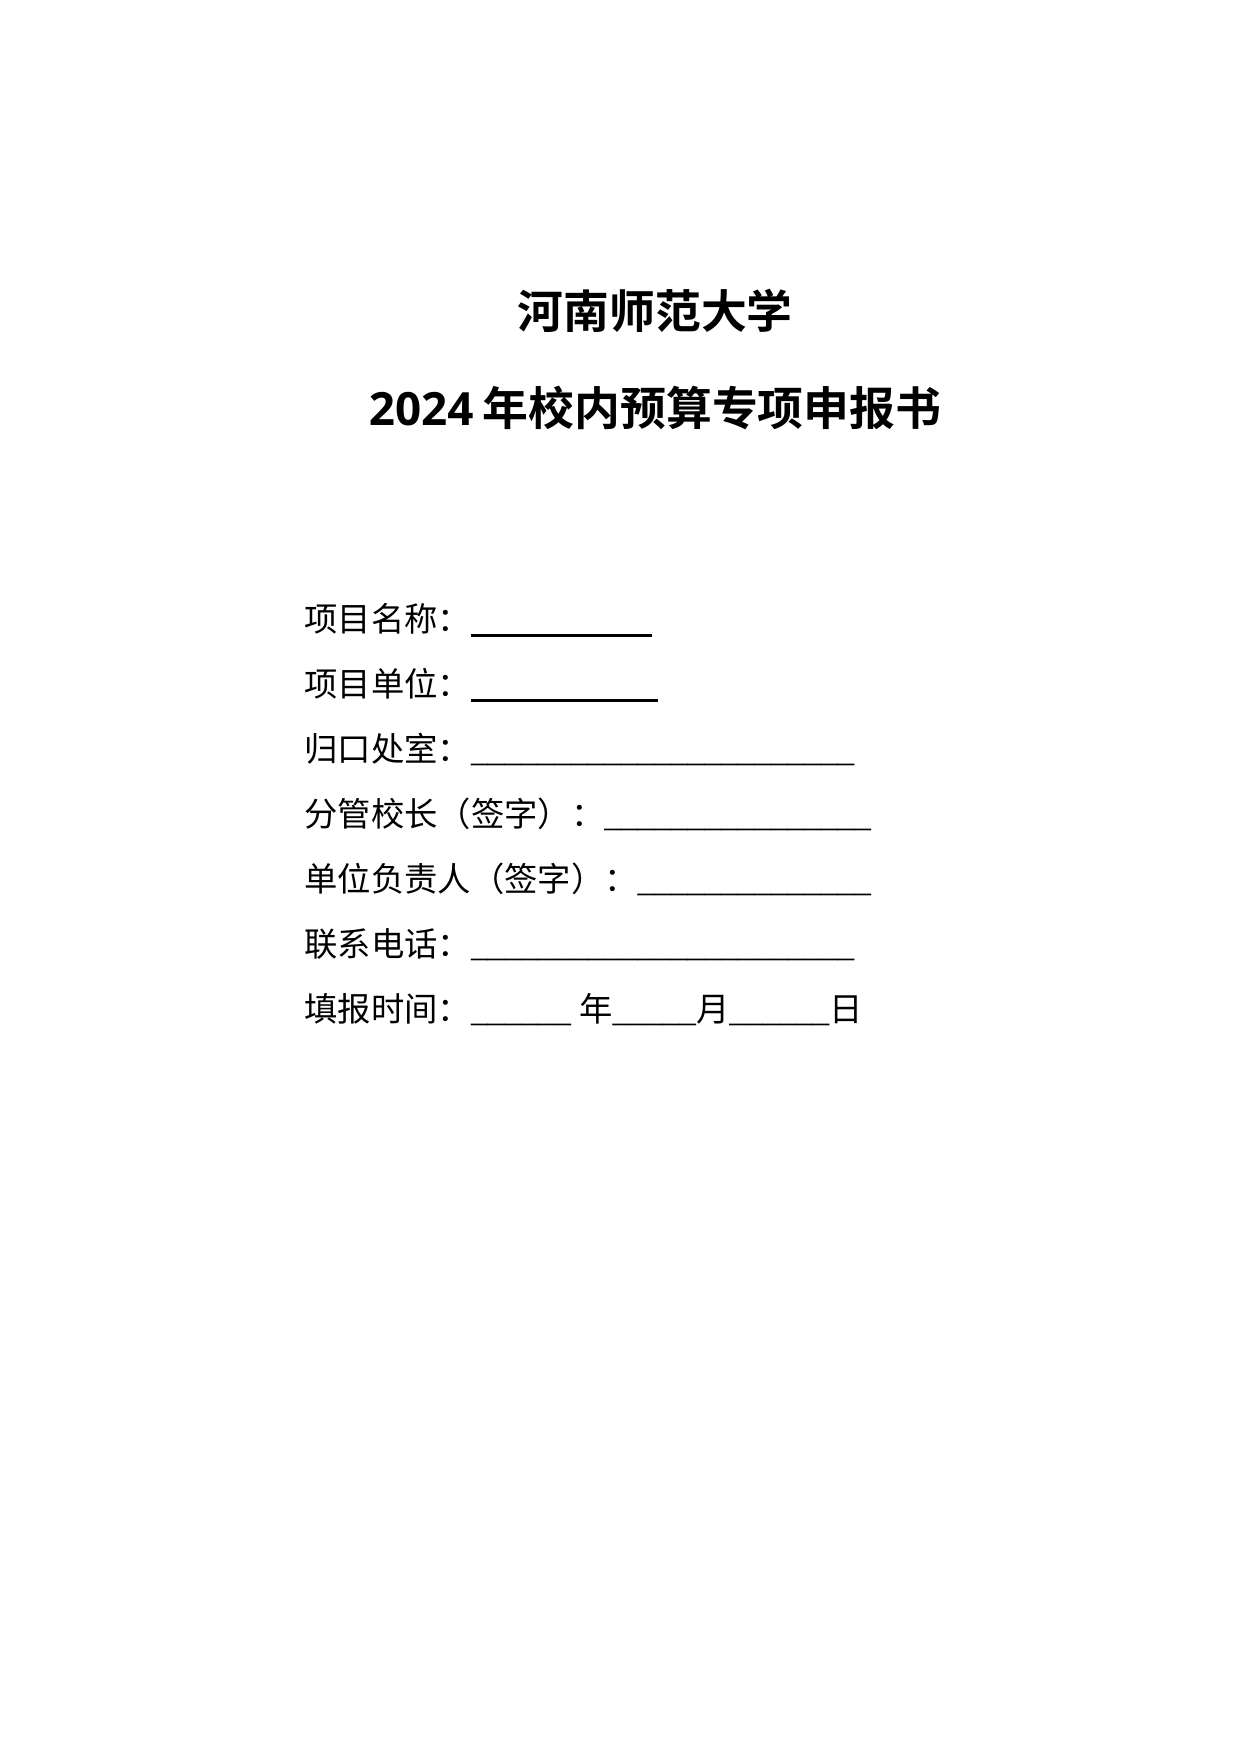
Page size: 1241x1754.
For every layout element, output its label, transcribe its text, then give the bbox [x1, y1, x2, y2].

text 单位负责人（签字）：______________ [187, 845, 1122, 910]
text 河南师范大学 [187, 260, 1122, 357]
text 项目名称： [187, 585, 1122, 650]
text 联系电话：_______________________ [187, 910, 1122, 975]
text 项目单位： [187, 650, 1122, 715]
text 分管校长（签字）：________________ [187, 780, 1122, 845]
text 填报时间：______ 年_____月______日 [187, 975, 1122, 1040]
text 归口处室：_______________________ [187, 715, 1122, 780]
text 2024年校内预算专项申报书 [187, 357, 1122, 455]
